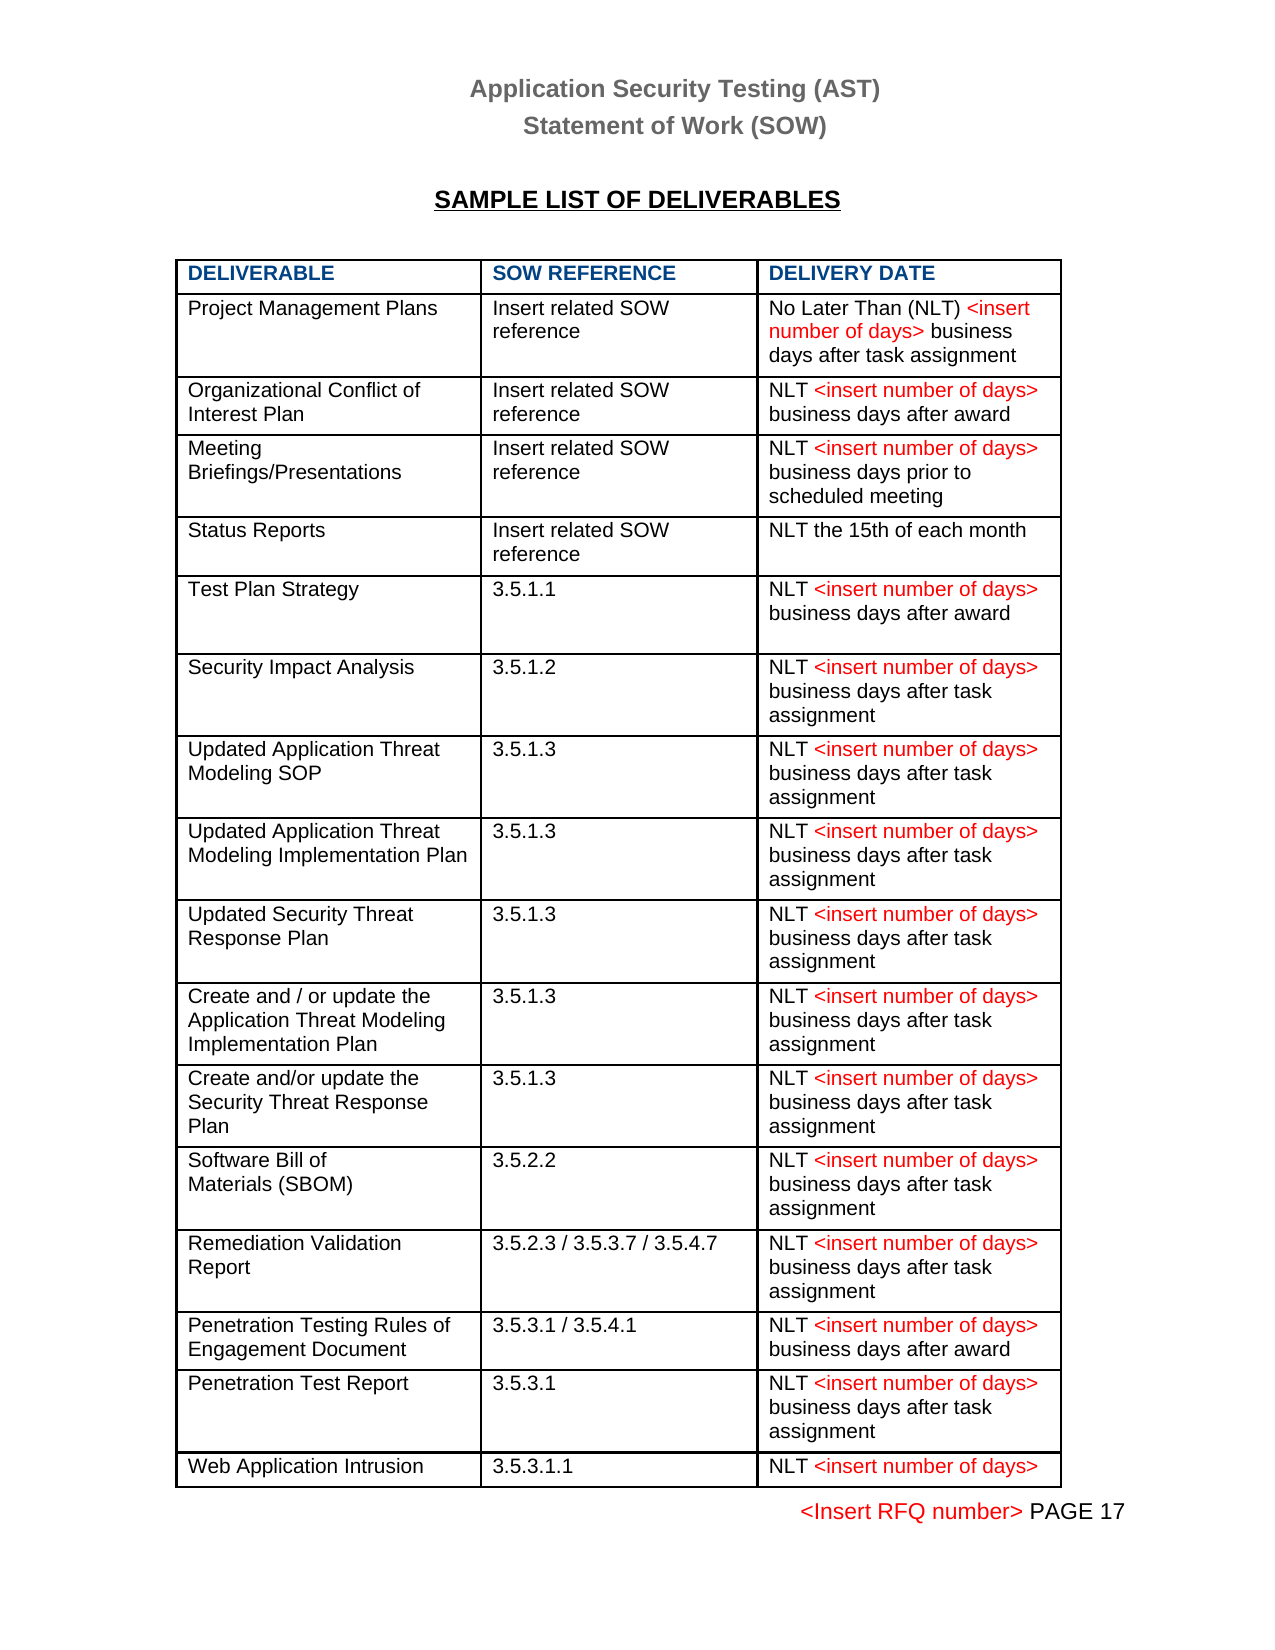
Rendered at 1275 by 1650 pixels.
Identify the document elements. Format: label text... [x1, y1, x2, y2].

table_cell NLT <insert number of days> business days after task assignment [759, 1231, 1060, 1311]
table_cell Insert related SOW reference [482, 436, 756, 516]
table_cell Insert related SOW reference [482, 295, 756, 376]
table_cell NLT <insert number of days> business days after award [759, 378, 1060, 434]
table_cell NLT <insert number of days> business days after task assignment [759, 737, 1060, 817]
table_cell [759, 1454, 1060, 1486]
table_cell Updated Application Threat Modeling Implementation Plan [178, 819, 480, 899]
table_cell 3.5.1.3 [482, 819, 756, 899]
table_cell NLT <insert number of days> business days after task assignment [759, 901, 1060, 982]
table_cell Create and / or update the Application Threat Modeling Implementation Plan [178, 984, 480, 1064]
table_cell Organizational Conflict of Interest Plan [178, 378, 480, 434]
table_cell Software Bill of Materials (SBOM) [178, 1148, 480, 1228]
table_cell 3.5.1.3 [482, 1066, 756, 1146]
table_cell 3.5.2.2 [482, 1148, 756, 1228]
table_cell NLT <insert number of days> business days after task assignment [759, 1066, 1060, 1146]
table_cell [178, 1454, 480, 1486]
table_cell 3.5.3.1 / 3.5.4.1 [482, 1313, 756, 1369]
table_cell 3.5.2.3 / 3.5.3.7 / 3.5.4.7 [482, 1231, 756, 1311]
table_cell Create and/or update the Security Threat Response Plan [178, 1066, 480, 1146]
table_cell 3.5.1.2 [482, 655, 756, 735]
table_cell NLT <insert number of days> business days after award [759, 577, 1060, 652]
table_cell Security Impact Analysis [178, 655, 480, 735]
table_cell 3.5.1.3 [482, 984, 756, 1064]
table_cell NLT the 15th of each month [759, 518, 1060, 574]
table_cell Insert related SOW reference [482, 378, 756, 434]
table_cell 3.5.1.3 [482, 737, 756, 817]
text SAMPLE LIST OF DELIVERABLES [150, 185, 1125, 213]
table_cell Updated Security Threat Response Plan [178, 901, 480, 982]
table_cell NLT <insert number of days> business days after task assignment [759, 984, 1060, 1064]
table_cell NLT <insert number of days> business days after task assignment [759, 1148, 1060, 1228]
table_cell Test Plan Strategy [178, 577, 480, 652]
table_cell Status Reports [178, 518, 480, 574]
table_header DELIVERY DATE [759, 261, 1060, 293]
table_cell NLT <insert number of days> business days after task assignment [759, 1371, 1060, 1451]
table_cell Updated Application Threat Modeling SOP [178, 737, 480, 817]
table_cell NLT <insert number of days> business days after task assignment [759, 819, 1060, 899]
table_cell 3.5.3.1.1 [482, 1454, 756, 1486]
table_cell Penetration Test Report [178, 1371, 480, 1451]
table_cell Meeting Briefings/Presentations [178, 436, 480, 516]
table_header DELIVERABLE [178, 261, 480, 293]
table_cell NLT <insert number of days> business days after award [759, 1313, 1060, 1369]
table_cell 3.5.1.3 [482, 901, 756, 982]
table_cell Remediation Validation Report [178, 1231, 480, 1311]
table_header SOW REFERENCE [482, 261, 756, 293]
table_cell 3.5.1.1 [482, 577, 756, 652]
table_cell No Later Than (NLT) <insert number of days> business days after task assignment [759, 295, 1060, 376]
table_cell NLT <insert number of days> business days after task assignment [759, 655, 1060, 735]
table_cell Penetration Testing Rules of Engagement Document [178, 1313, 480, 1369]
table_cell 3.5.3.1 [482, 1371, 756, 1451]
table_cell Insert related SOW reference [482, 518, 756, 574]
table_cell NLT <insert number of days> business days prior to scheduled meeting [759, 436, 1060, 516]
table_cell Project Management Plans [178, 295, 480, 376]
